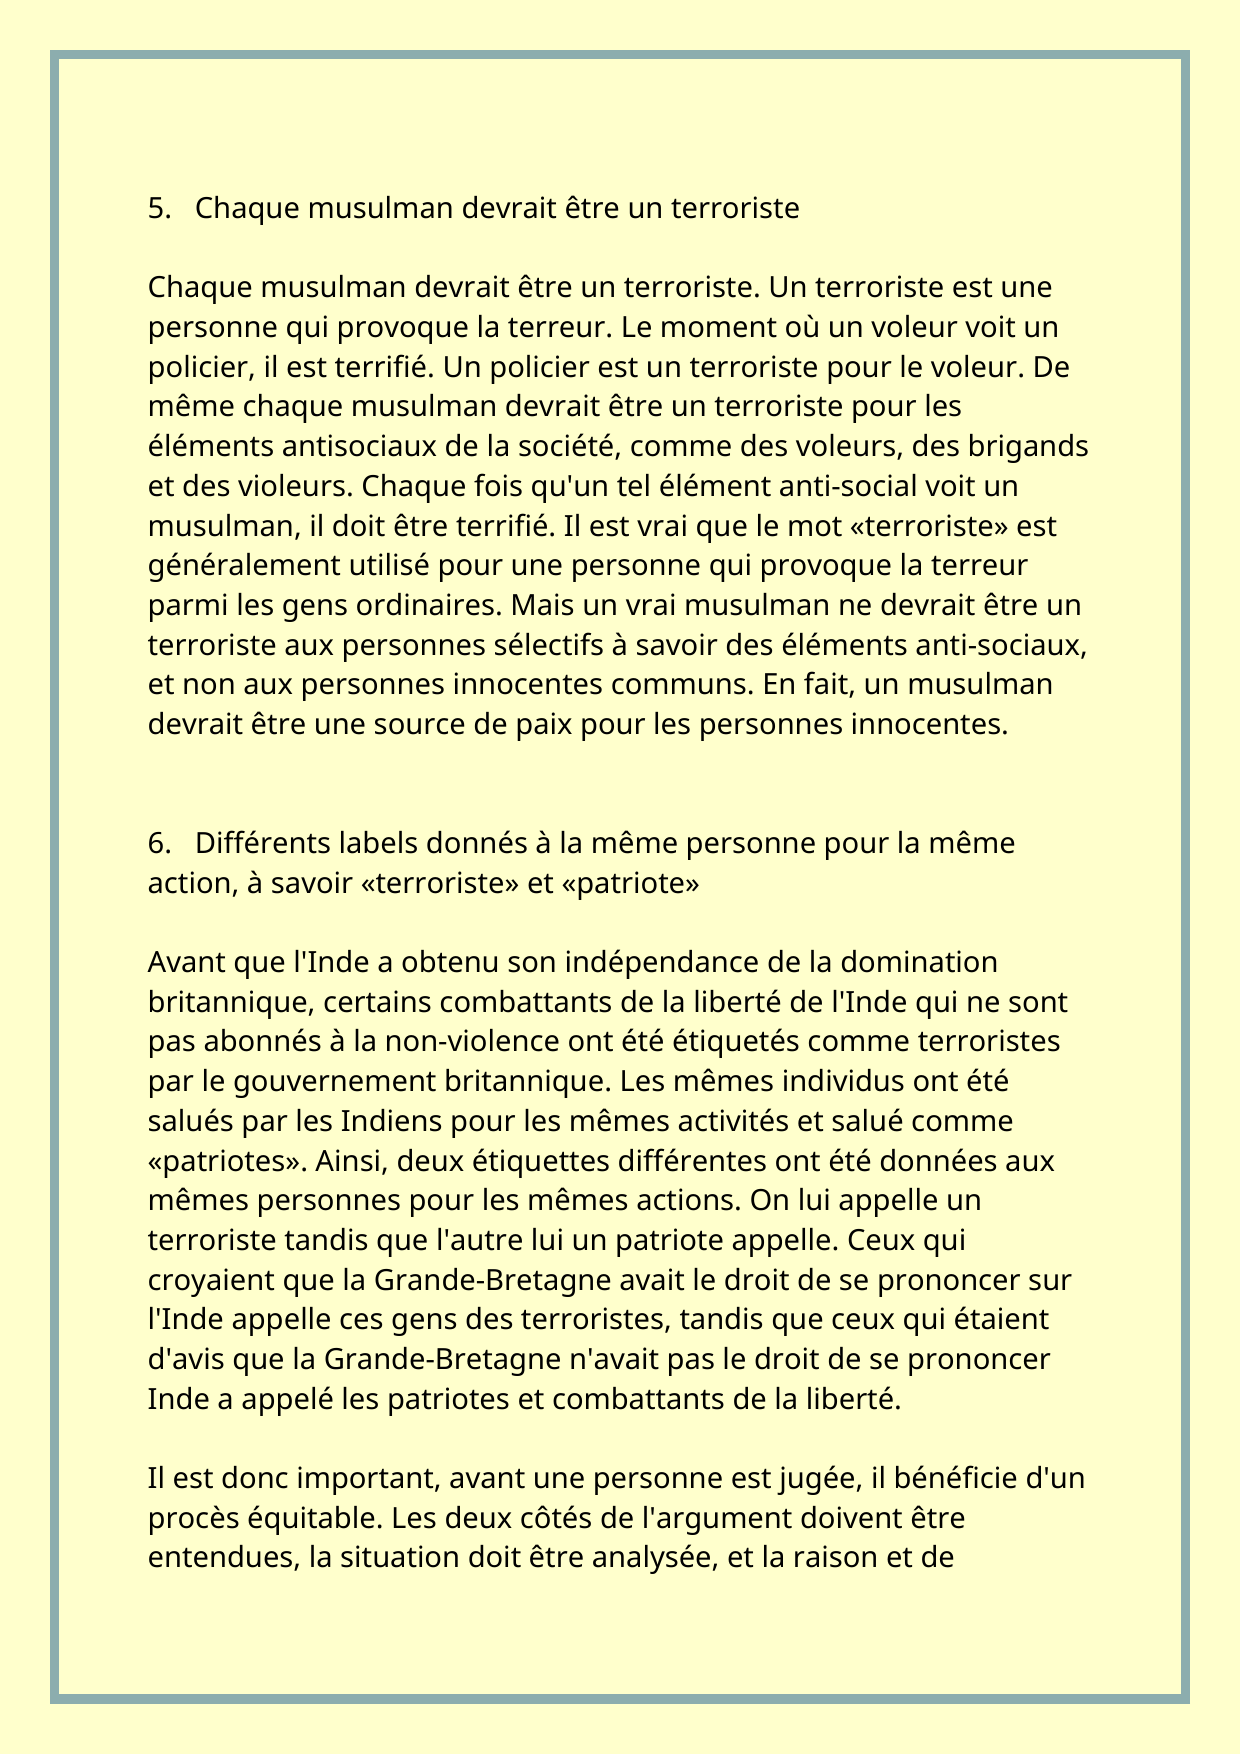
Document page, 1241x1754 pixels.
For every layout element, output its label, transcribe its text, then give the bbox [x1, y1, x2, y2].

text Chaque musulman devrait être un terroriste. Un terroriste est une personne qui provoque la terreur. Le moment où un voleur voit un policier, il est terrifié. Un policier est un terroriste pour le voleur. De même chaque musulman devrait être un terroriste pour les éléments antisociaux de la société, comme des voleurs, des brigands et des violeurs. Chaque fois qu'un tel élément anti-social voit un musulman, il doit être terrifié. Il est vrai que le mot «terroriste» est généralement utilisé pour une personne qui provoque la terreur parmi les gens ordinaires. Mais un vrai musulman ne devrait être un terroriste aux personnes sélectifs à savoir des éléments anti-sociaux, et non aux personnes innocentes communs. En fait, un musulman devrait être une source de paix pour les personnes innocentes. [147, 267, 1093, 743]
text Avant que l'Inde a obtenu son indépendance de la domination britannique, certains combattants de la liberté de l'Inde qui ne sont pas abonnés à la non-violence ont été étiquetés comme terroristes par le gouvernement britannique. Les mêmes individus ont été salués par les Indiens pour les mêmes activités et salué comme «patriotes». Ainsi, deux étiquettes différentes ont été données aux mêmes personnes pour les mêmes actions. On lui appelle un terroriste tandis que l'autre lui un patriote appelle. Ceux qui croyaient que la Grande-Bretagne avait le droit de se prononcer sur l'Inde appelle ces gens des terroristes, tandis que ceux qui étaient d'avis que la Grande-Bretagne n'avait pas le droit de se prononcer Inde a appelé les patriotes et combattants de la liberté. [147, 941, 1093, 1418]
text 5. Chaque musulman devrait être un terroriste [147, 187, 1093, 227]
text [147, 1457, 1093, 1576]
text 6. Différents labels donnés à la même personne pour la même action, à savoir «terroriste» et «patriote» [147, 822, 1093, 902]
